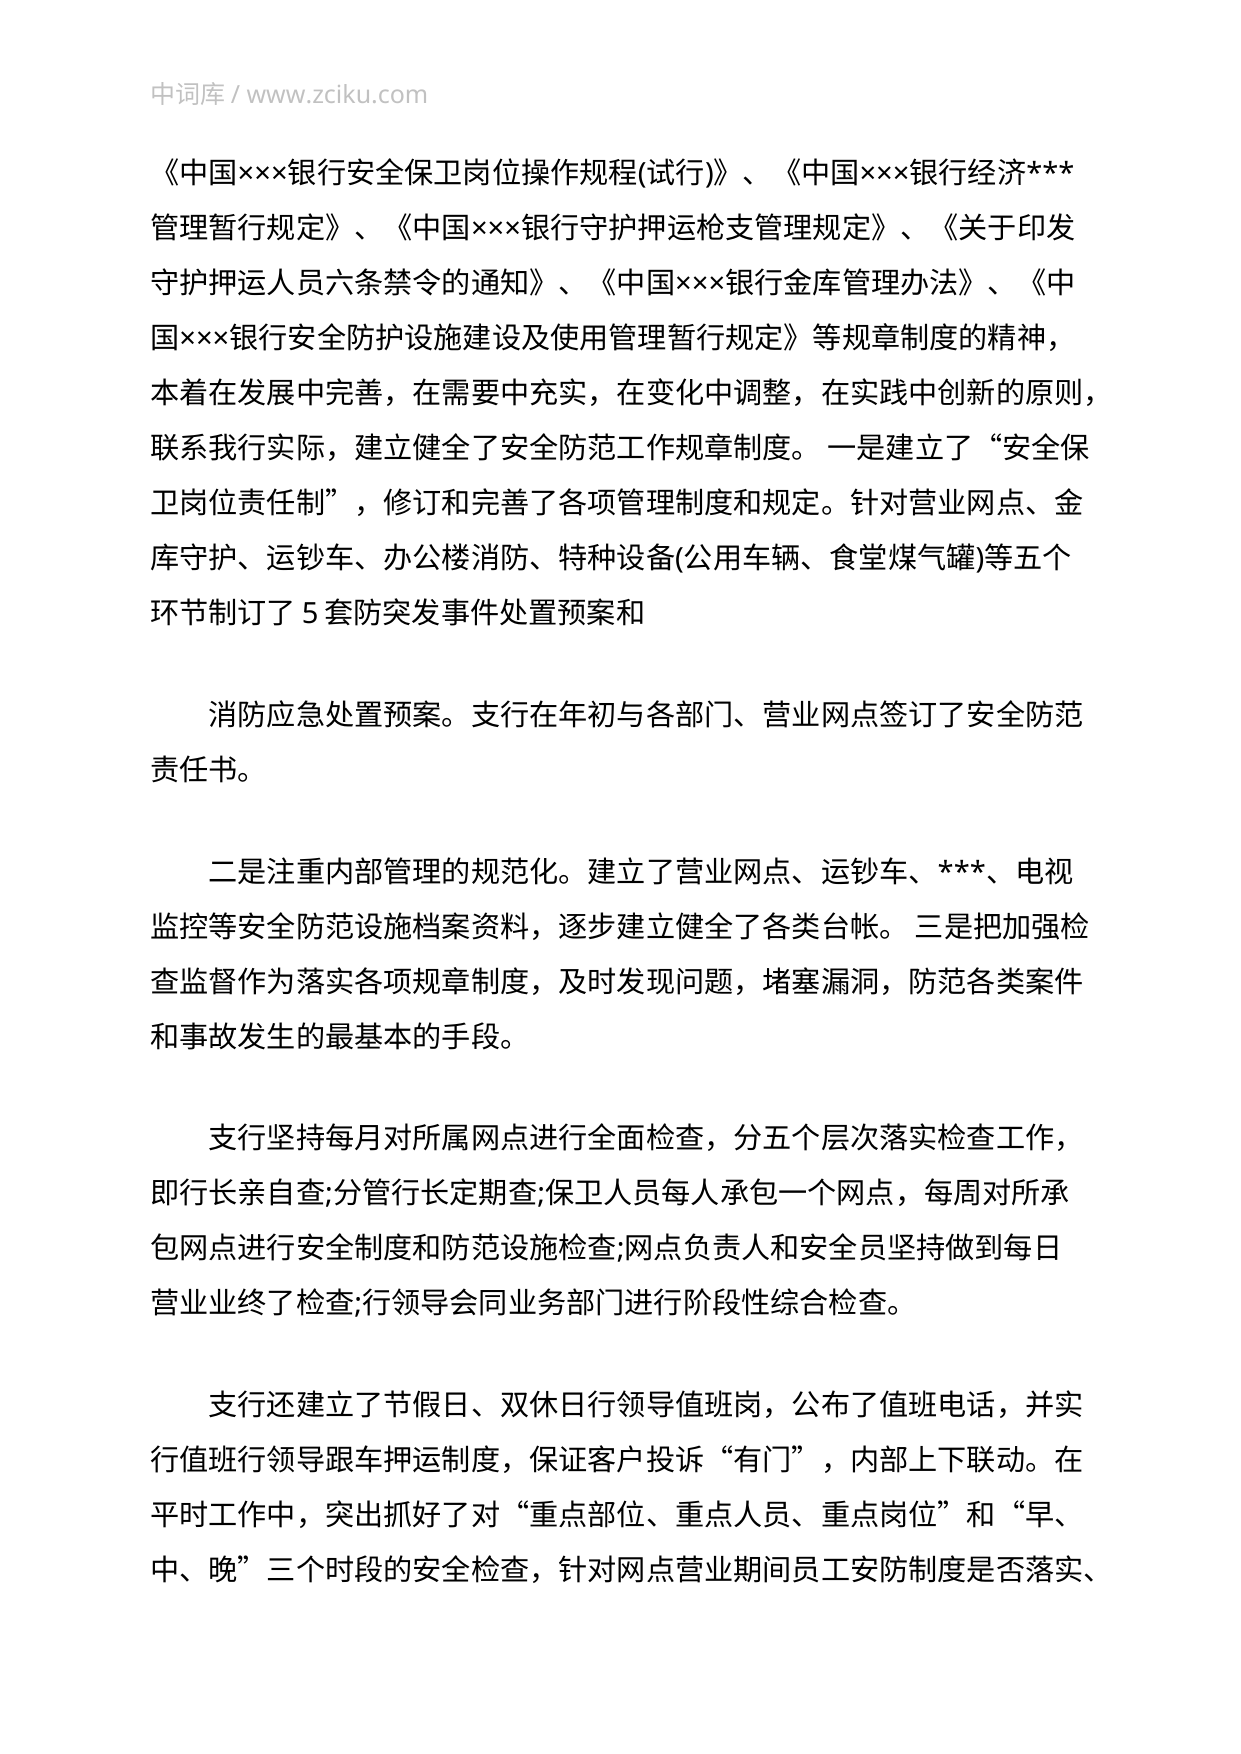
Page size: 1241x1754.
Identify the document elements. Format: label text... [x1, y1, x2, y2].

text 消防应急处置预案。支行在年初与各部门、营业网点签订了安全防范责任书。 [150, 692, 1090, 789]
text 二是注重内部管理的规范化。建立了营业网点、运钞车、***、电视监控等安全防范设施档案资料，逐步建立健全了各类台帐。 三是把加强检查监督作为落实各项规章制度，及时发现问题，堵塞漏洞，防范各类案件和事故发生的最基本的手段。 [150, 848, 1090, 1055]
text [150, 1382, 1090, 1589]
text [150, 150, 1090, 632]
text 支行坚持每月对所属网点进行全面检查，分五个层次落实检查工作，即行长亲自查;分管行长定期查;保卫人员每人承包一个网点，每周对所承包网点进行安全制度和防范设施检查;网点负责人和安全员坚持做到每日营业业终了检查;行领导会同业务部门进行阶段性综合检查。 [150, 1115, 1090, 1322]
